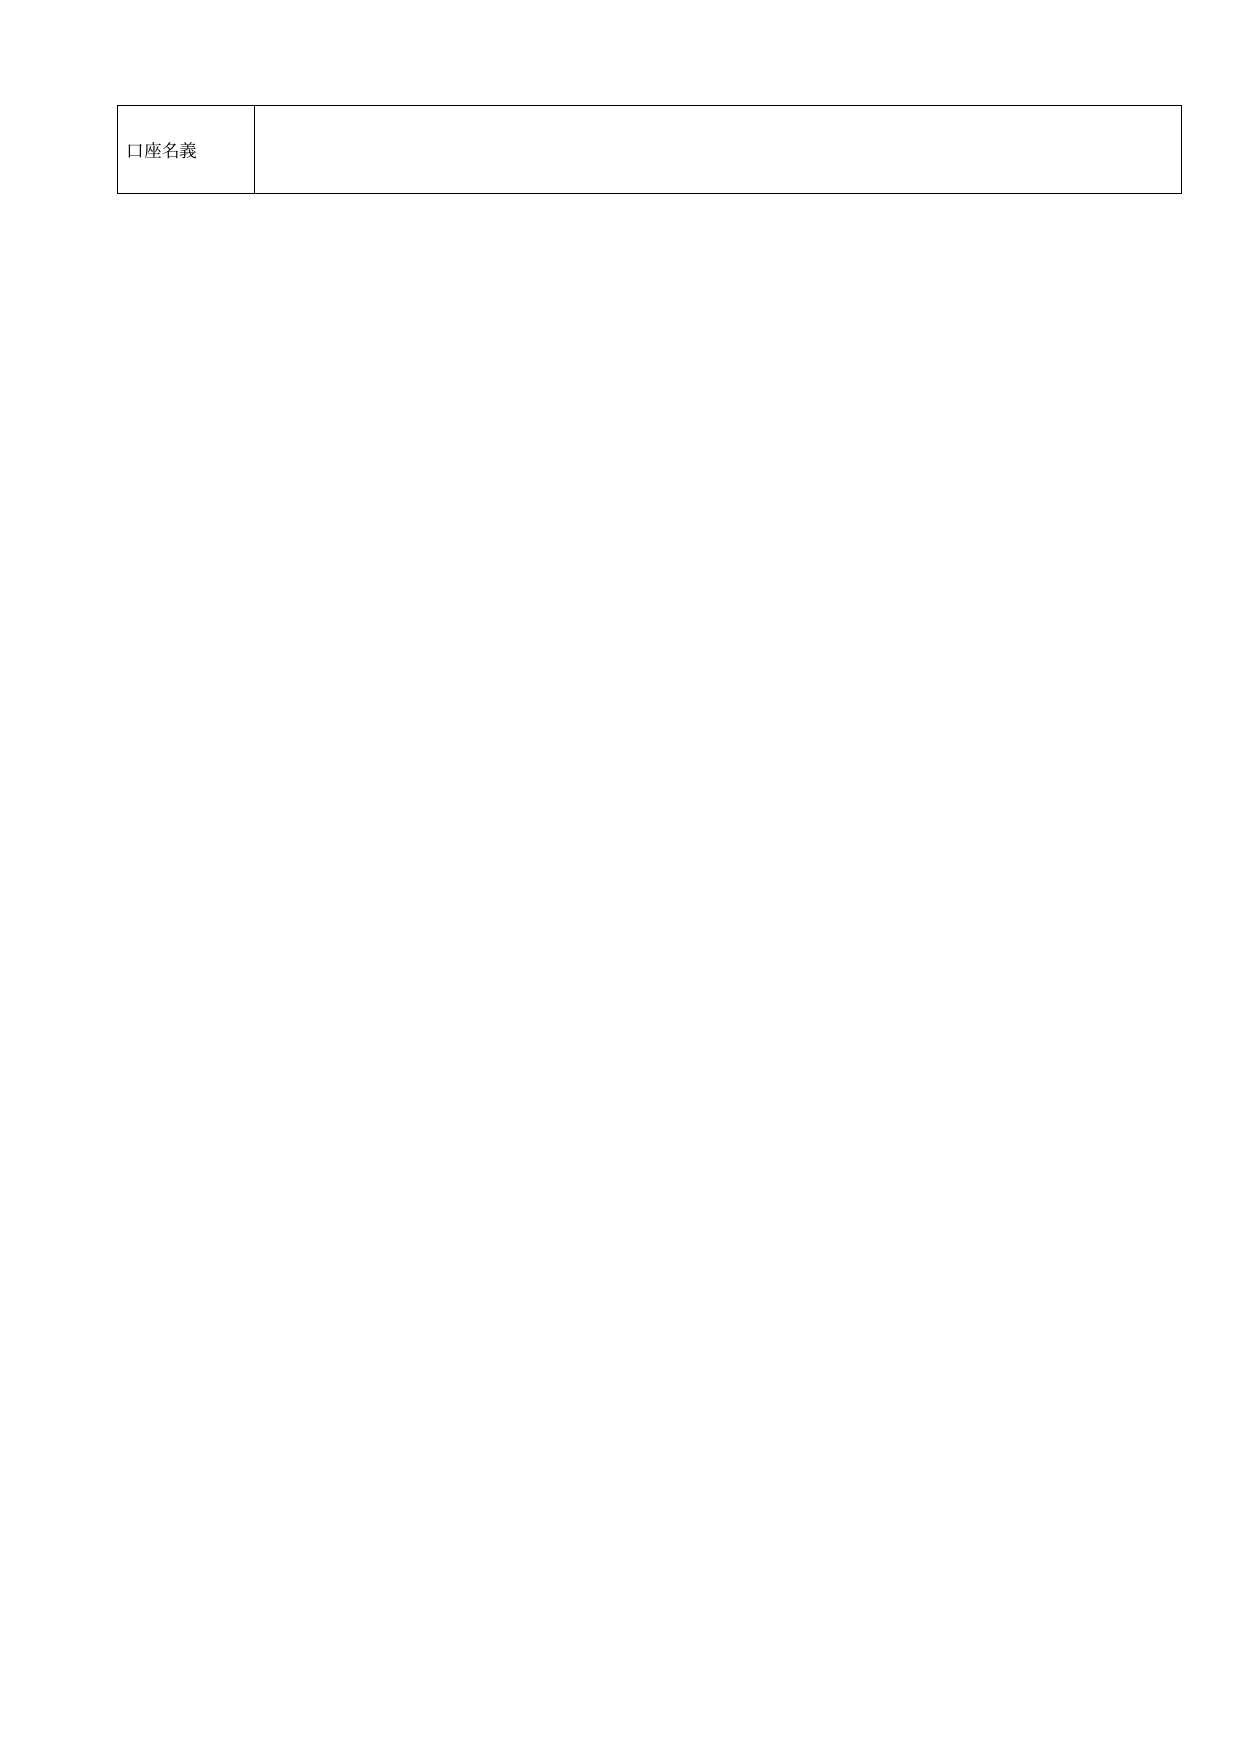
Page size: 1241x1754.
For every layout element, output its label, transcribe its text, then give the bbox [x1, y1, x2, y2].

table_cell 口座名義 [118, 106, 254, 192]
table_cell [255, 106, 1181, 192]
